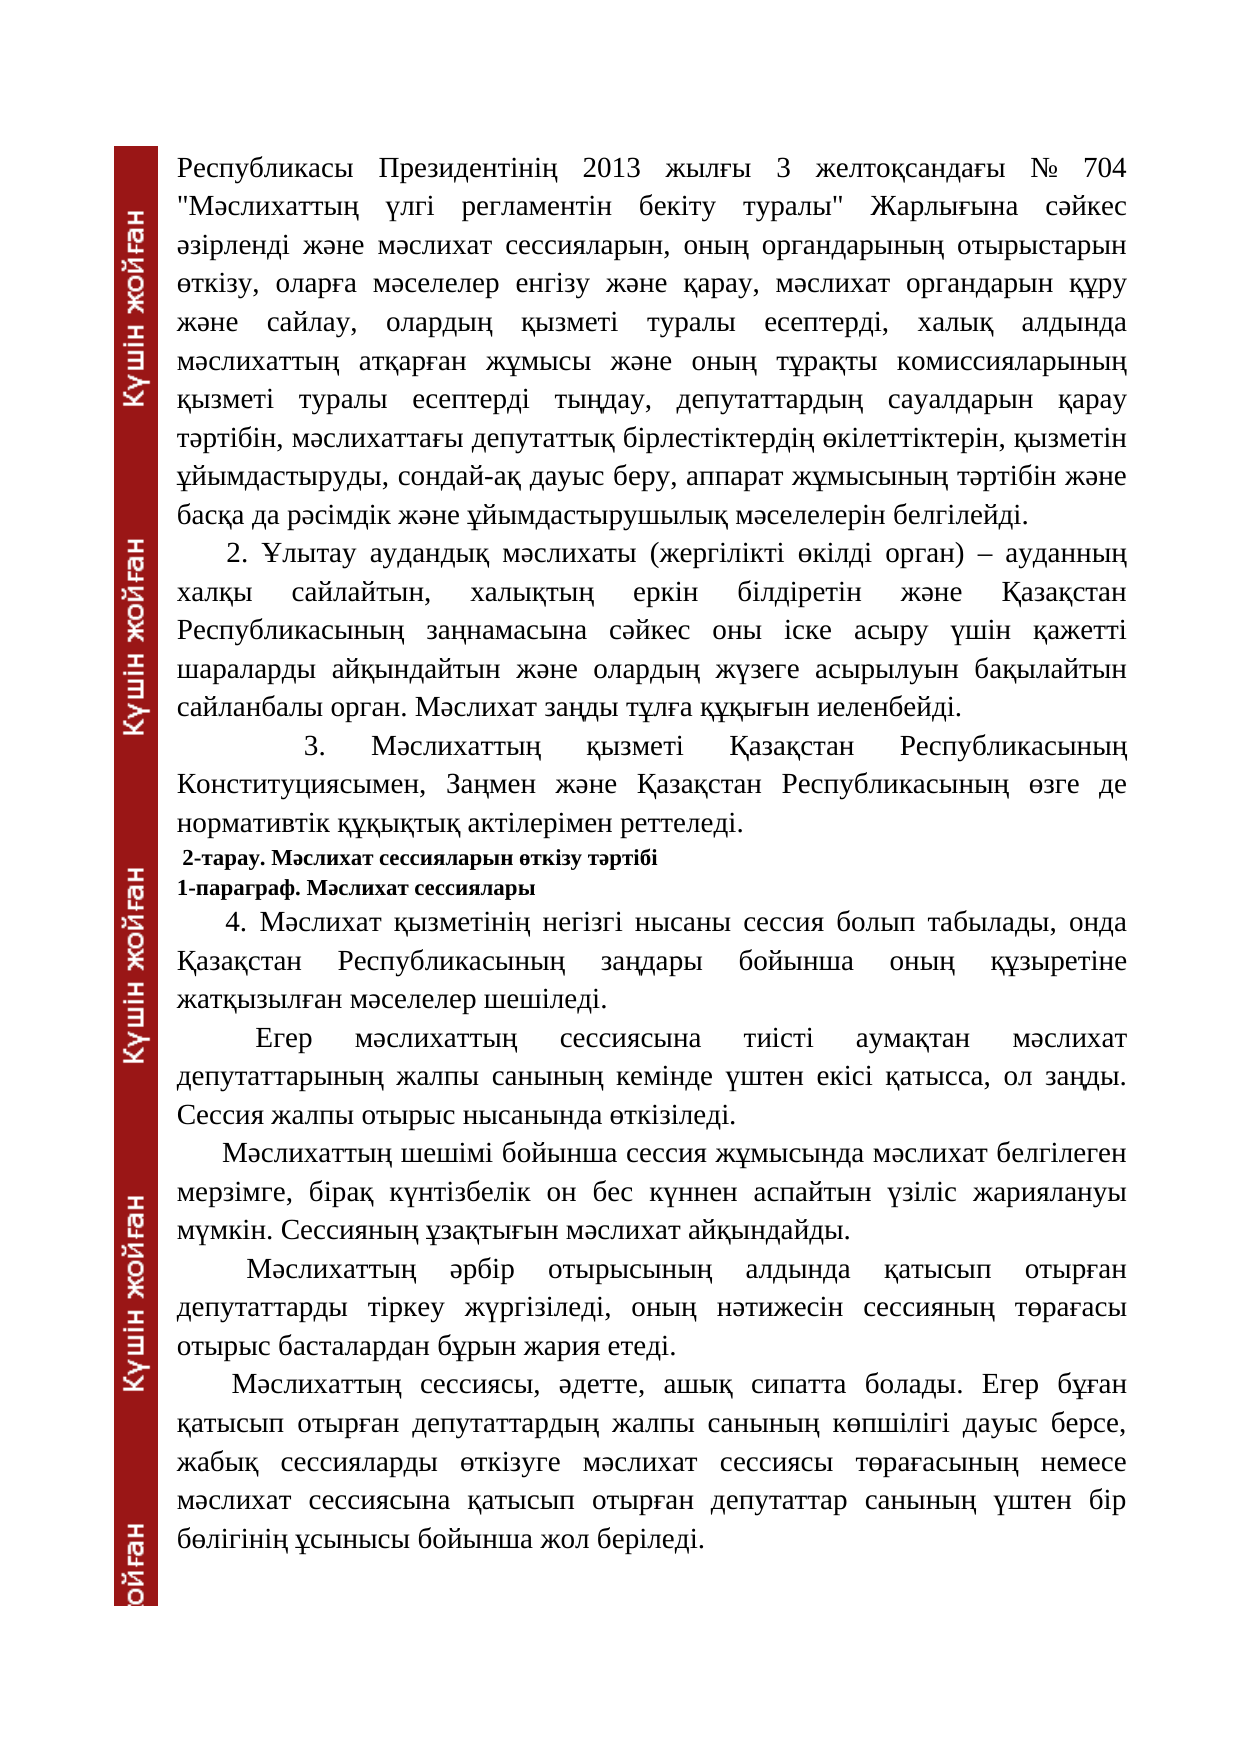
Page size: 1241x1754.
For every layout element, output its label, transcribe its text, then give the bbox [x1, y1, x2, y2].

text Мәслихаттың сессиясы, әдетте, ашық сипатта болады. Егер бұған қатысып отырған депутаттардың жалпы санының көпшiлiгi дауыс берсе, жабық сессияларды өткiзуге мәслихат сессиясы төрағасының немесе мәслихат сессиясына қатысып отырған депутаттар санының үштен бiр бөлiгiнiң ұсынысы бойынша жол берiледi. [112, 1367, 1128, 1554]
picture [114, 1362, 158, 1367]
picture [114, 839, 158, 844]
picture [114, 1554, 158, 1606]
picture [114, 146, 158, 150]
picture [114, 1015, 158, 1020]
picture [114, 900, 158, 904]
picture [114, 723, 158, 728]
text 2-тарау. Мәслихат сессияларын өткiзу тәртiбi 1-параграф. Мәслихат сессиялары [112, 844, 1128, 900]
text Егер мәслихаттың сессиясына тиiстi аумақтан мәслихат депутаттарының жалпы санының кемiнде үштен екiсi қатысса, ол заңды. Сессия жалпы отырыс нысанында өткiзiледi. [112, 1020, 1128, 1130]
picture [114, 1246, 158, 1251]
text 4. Мәслихат қызметiнiң негiзгi нысаны сессия болып табылады, онда Қазақстан Республикасының заңдары бойынша оның құзыретiне жатқызылған мәселелер шешiледi. [112, 904, 1128, 1015]
text 3. Мәслихаттың қызметi Қазақстан Республикасының Конституциясымен, Заңмен және Қазақстан Республикасының өзге де нормативтiк құқықтық актiлерiмен реттеледi. [112, 728, 1128, 839]
picture [114, 1130, 158, 1135]
text 2. Ұлытау аудандық мәслихаты (жергiлiктi өкiлдi орган) – ауданның халқы сайлайтын, халықтың еркiн бiлдiретiн және Қазақстан Республикасының заңнамасына сәйкес оны iске асыру үшiн қажеттi шараларды айқындайтын және олардың жүзеге асырылуын бақылайтын сайланбалы орган. Мәслихат заңды тұлға құқығын иеленбейдi. [112, 535, 1128, 723]
text Мәслихаттың әрбiр отырысының алдында қатысып отырған депутаттарды тiркеу жүргiзiледi, оның нәтижесiн сессияның төрағасы отырыс басталардан бұрын жария етедi. [112, 1251, 1128, 1362]
text Мәслихаттың шешiмi бойынша сессия жұмысында мәслихат белгiлеген мерзiмге, бiрақ күнтiзбелiк он бес күннен аспайтын үзiлiс жариялануы мүмкiн. Сессияның ұзақтығын мәслихат айқындайды. [112, 1135, 1128, 1246]
picture [114, 530, 158, 535]
